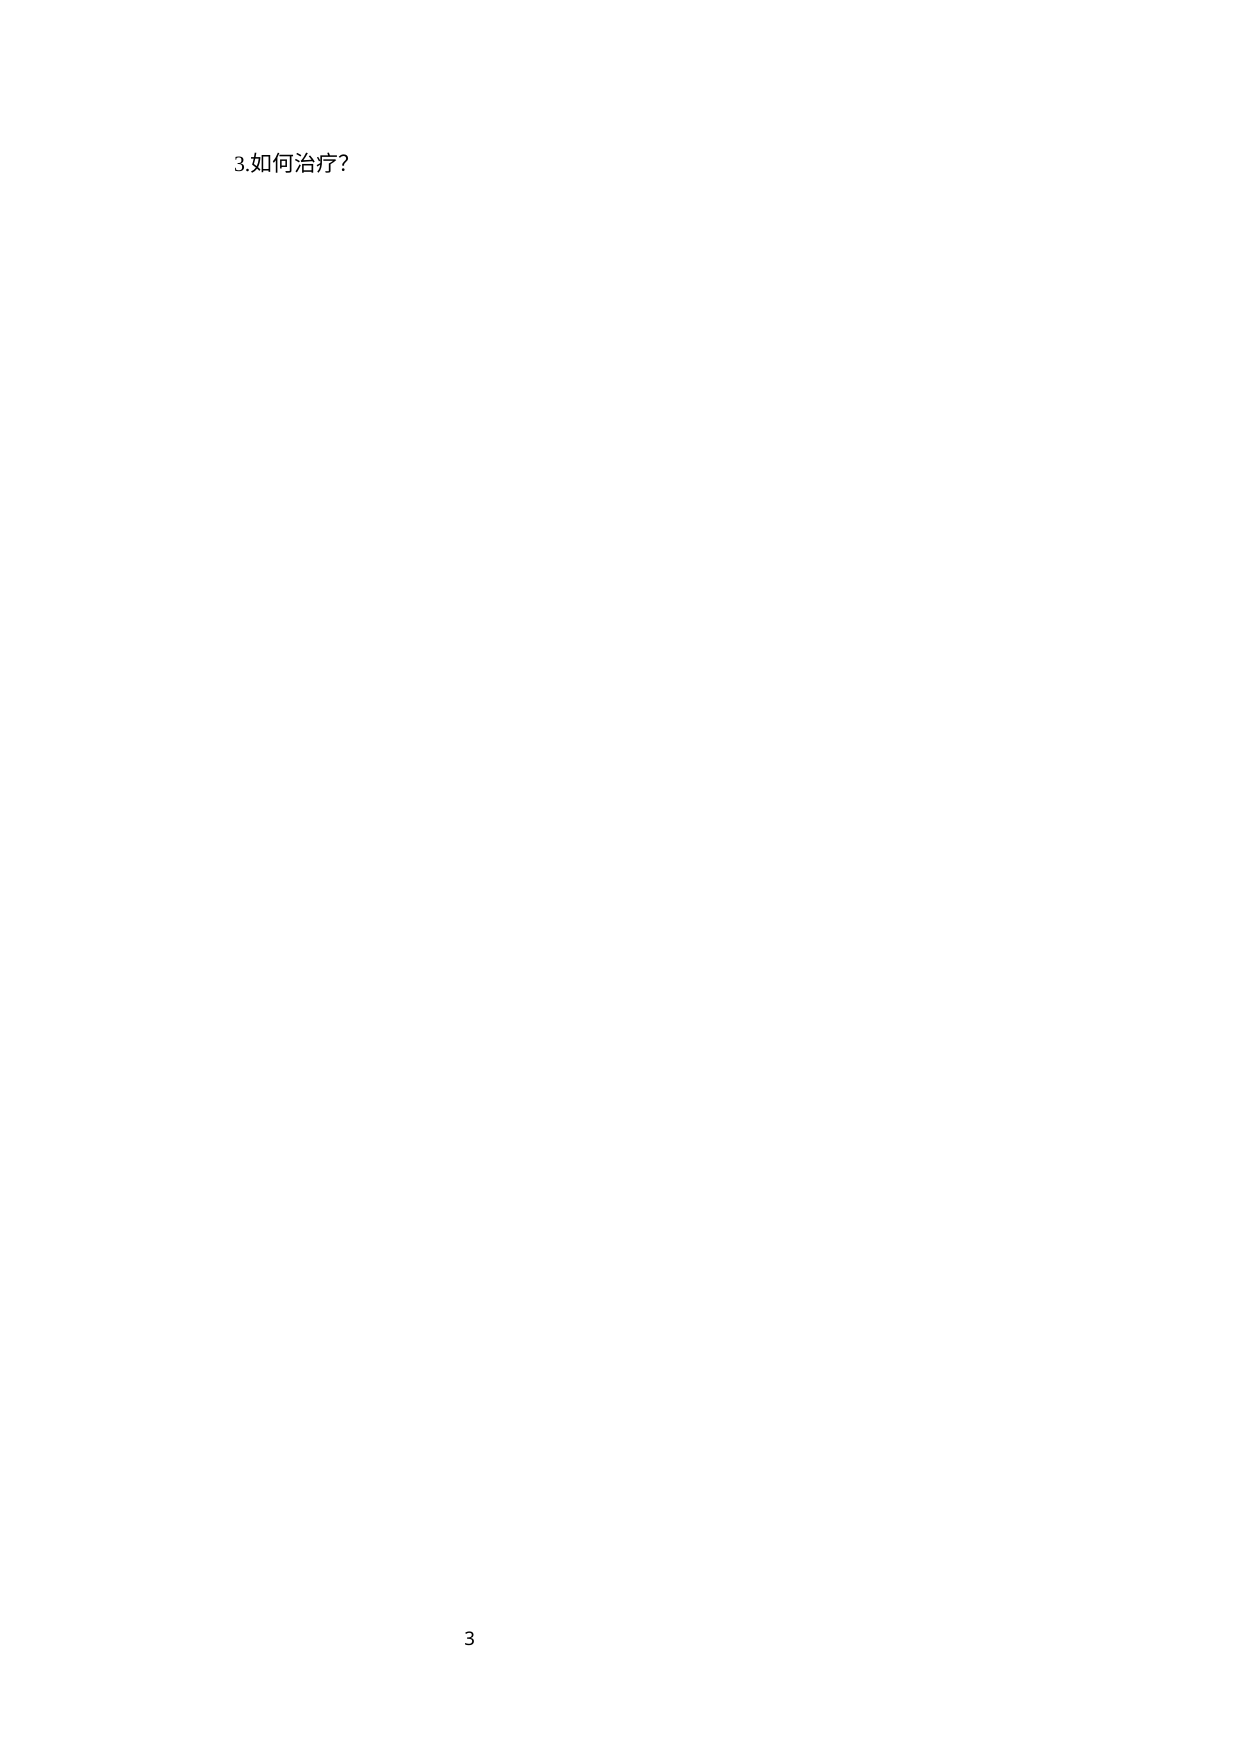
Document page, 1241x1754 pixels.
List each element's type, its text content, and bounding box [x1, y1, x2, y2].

text 3.如何治疗？ [124, 146, 1104, 178]
